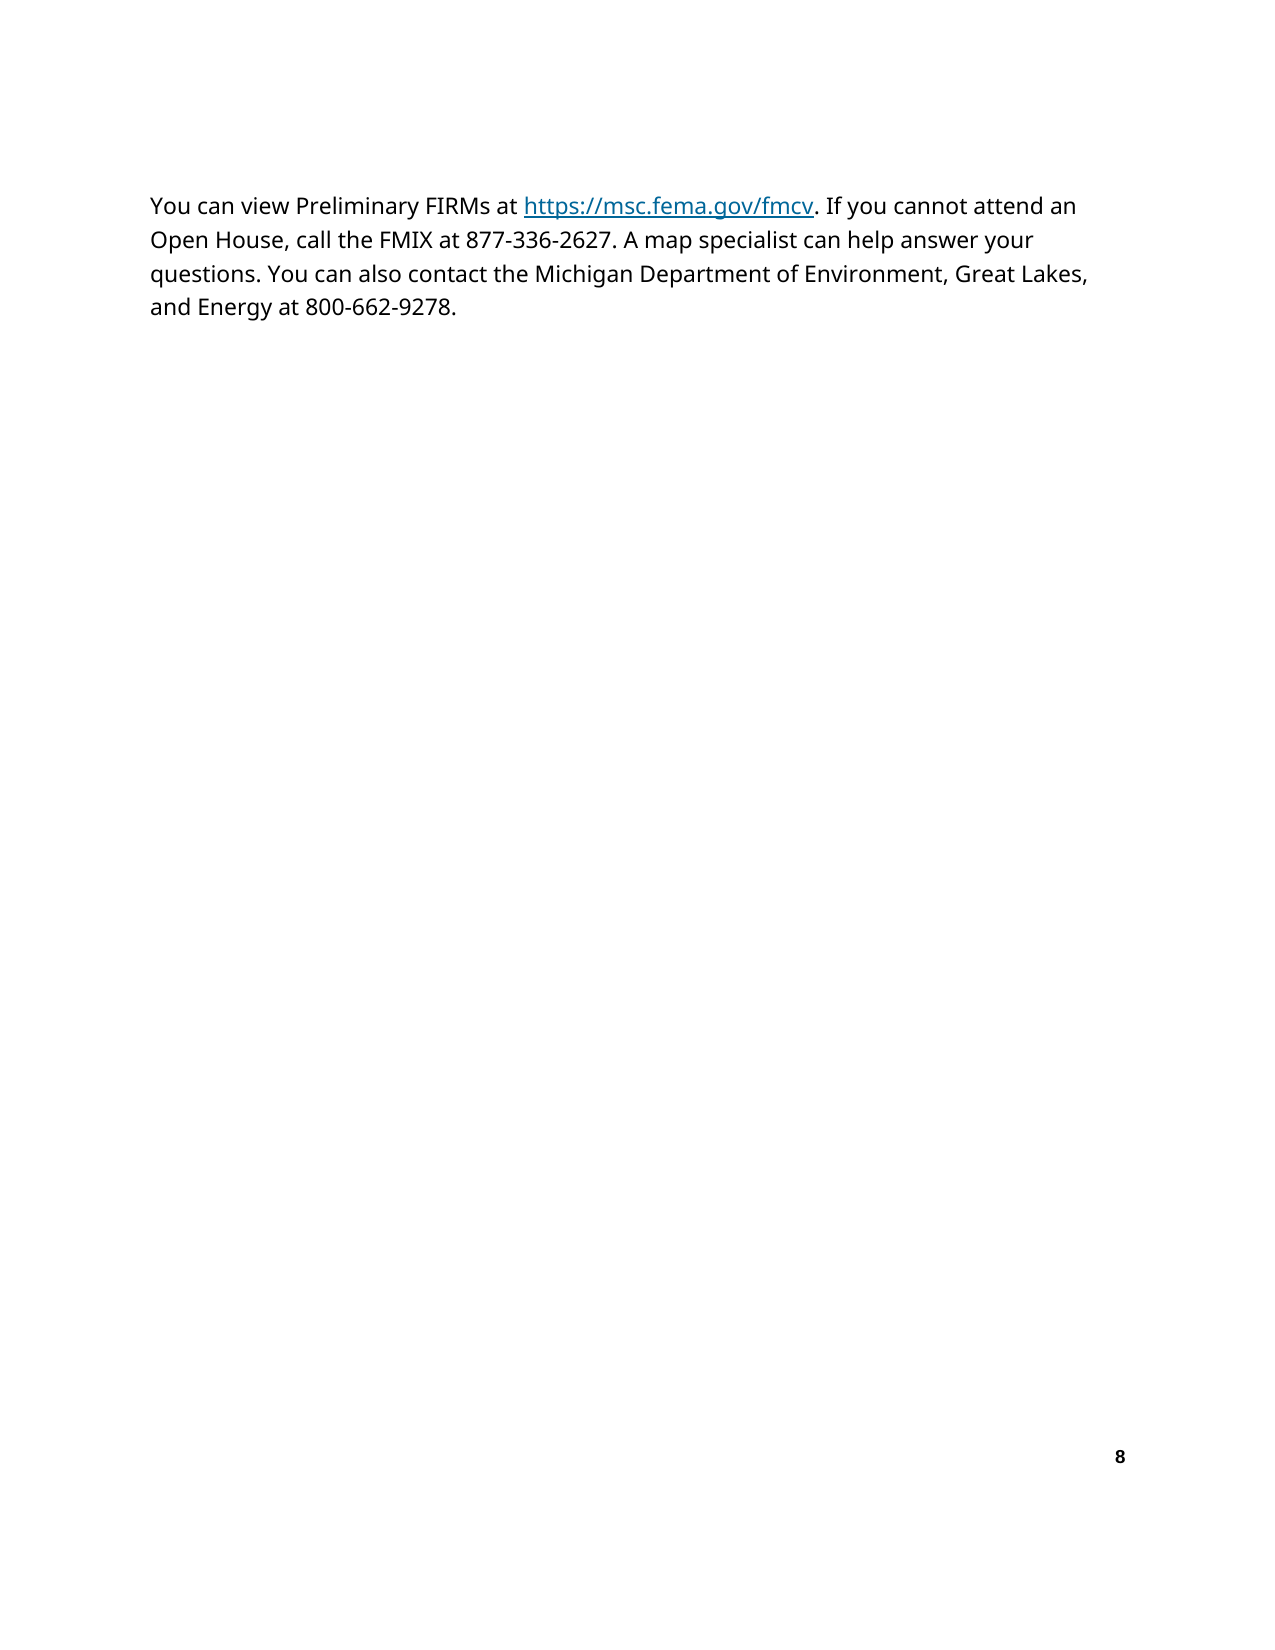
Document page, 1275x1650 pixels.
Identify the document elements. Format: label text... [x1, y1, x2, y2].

text You can view Preliminary FIRMs at https://msc.fema.gov/fmcv. If you cannot attend an Open House, call the FMIX at 877-336-2627. A map specialist can help answer your questions. You can also contact the Michigan Department of Environment, Great Lakes, and Energy at 800-662-9278. [150, 190, 1125, 322]
